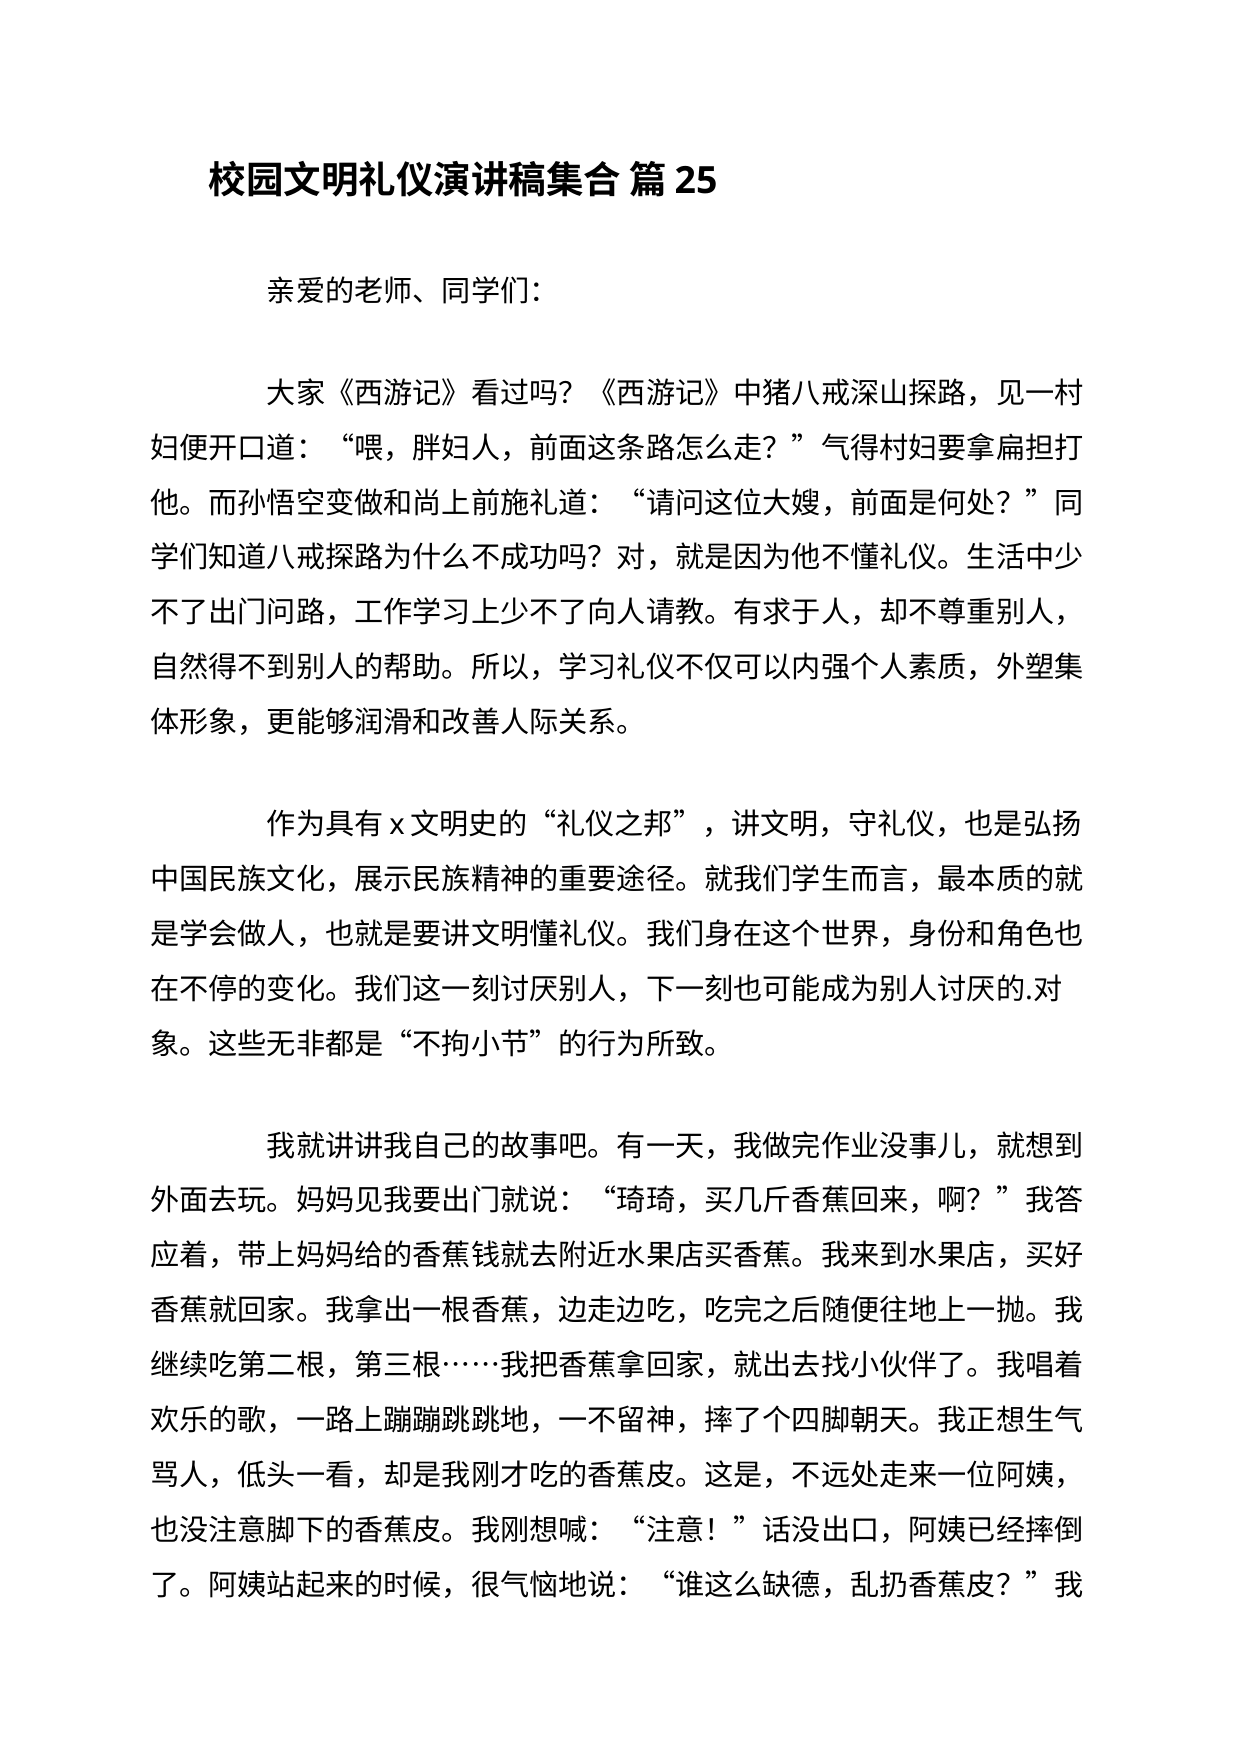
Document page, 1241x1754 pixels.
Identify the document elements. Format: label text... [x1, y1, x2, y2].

text 作为具有x文明史的“礼仪之邦”，讲文明，守礼仪，也是弘扬中国民族文化，展示民族精神的重要途径。就我们学生而言，最本质的就是学会做人，也就是要讲文明懂礼仪。我们身在这个世界，身份和角色也在不停的变化。我们这一刻讨厌别人，下一刻也可能成为别人讨厌的.对象。这些无非都是“不拘小节”的行为所致。 [150, 801, 1090, 1063]
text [150, 1122, 1090, 1603]
text 亲爱的老师、同学们： [150, 268, 1090, 310]
text 校园文明礼仪演讲稿集合 篇25 [150, 150, 1090, 204]
text 大家《西游记》看过吗？《西游记》中猪八戒深山探路，见一村妇便开口道：“喂，胖妇人，前面这条路怎么走？”气得村妇要拿扁担打他。而孙悟空变做和尚上前施礼道：“请问这位大嫂，前面是何处？”同学们知道八戒探路为什么不成功吗？对，就是因为他不懂礼仪。生活中少不了出门问路，工作学习上少不了向人请教。有求于人，却不尊重别人，自然得不到别人的帮助。所以，学习礼仪不仅可以内强个人素质，外塑集体形象，更能够润滑和改善人际关系。 [150, 369, 1090, 741]
